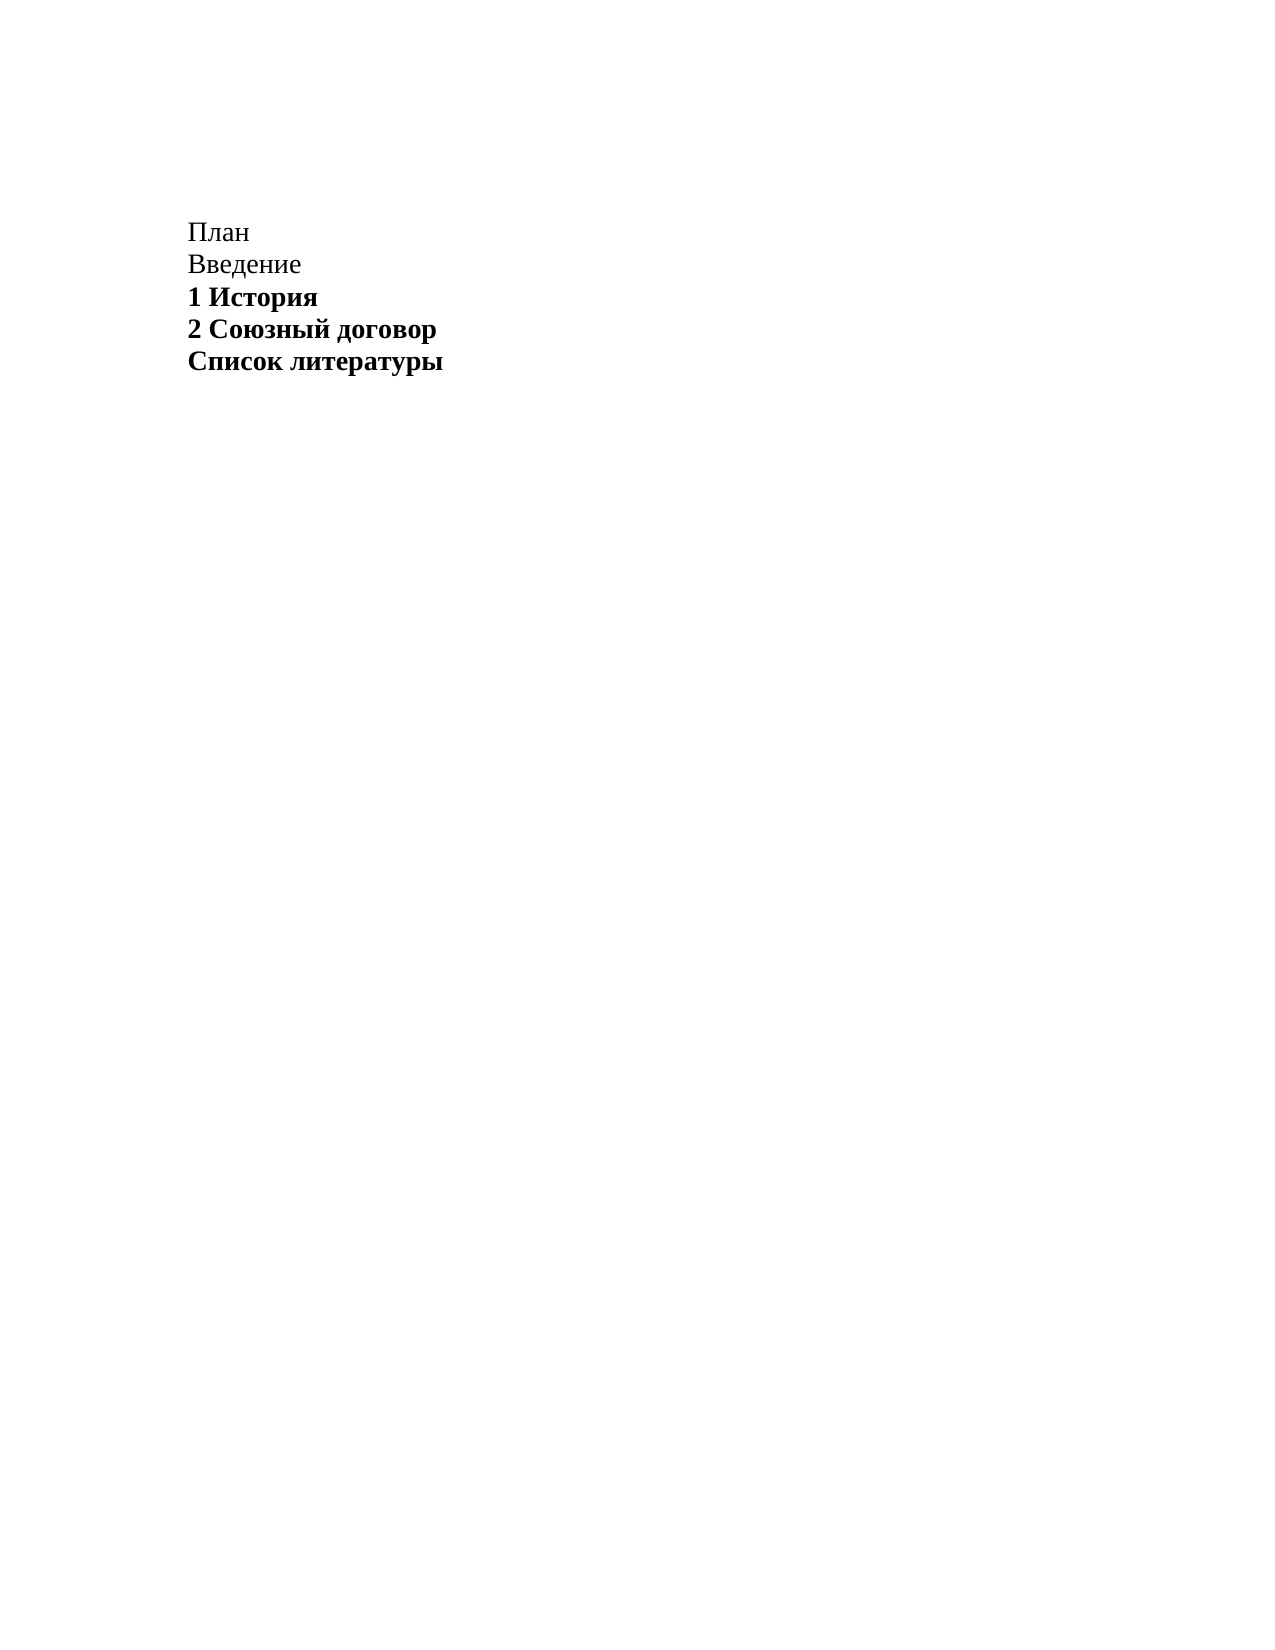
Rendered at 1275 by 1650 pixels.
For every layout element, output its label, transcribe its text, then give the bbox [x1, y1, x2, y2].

text План Введение 1 История 2 Союзный договор Список литературы [187, 150, 1087, 377]
